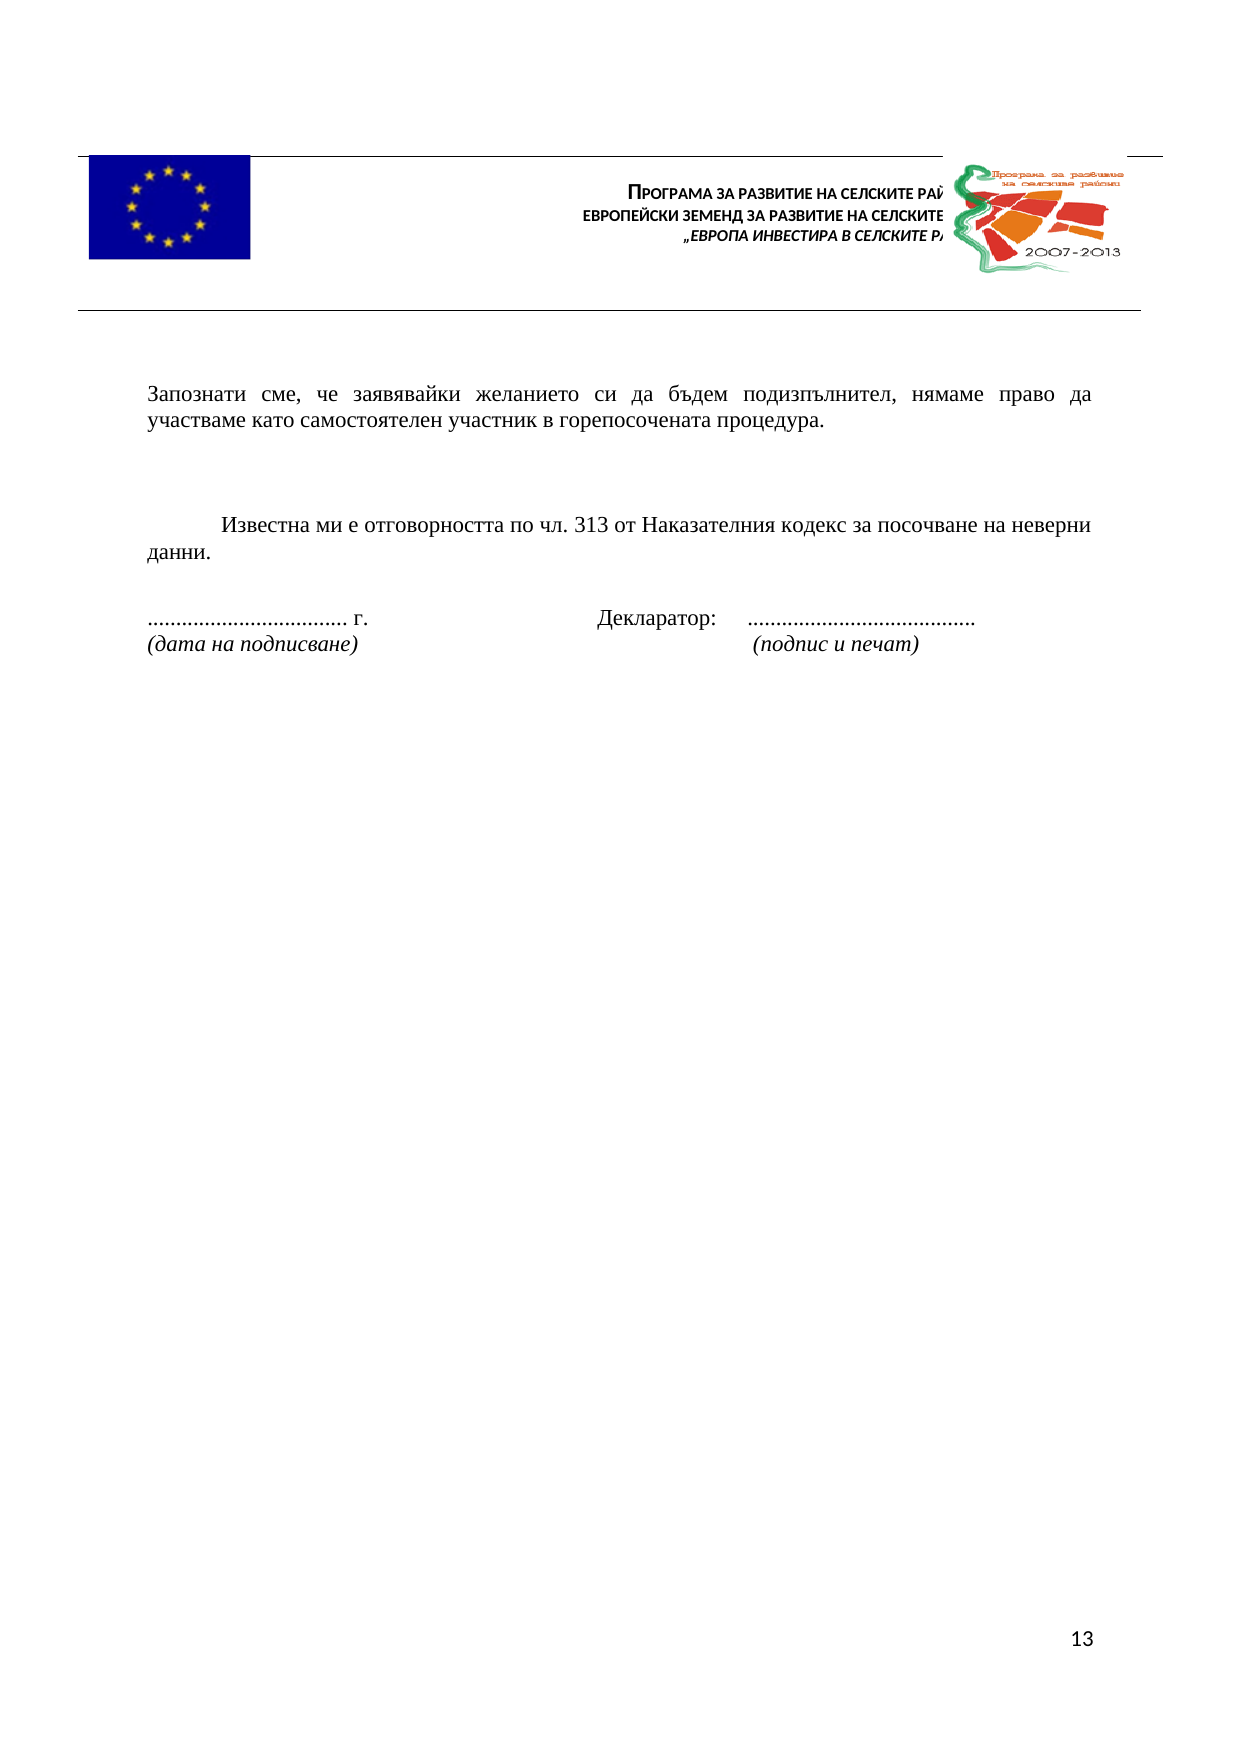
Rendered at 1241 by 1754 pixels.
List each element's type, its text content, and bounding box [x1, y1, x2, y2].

text ................................... г. Декларатор: ........................................ [147, 604, 1093, 630]
text (дата на подписване) (подпис и печат) [147, 630, 1093, 656]
picture [88, 155, 252, 261]
picture [942, 155, 1128, 281]
text Запознати сме, че заявявайки желанието си да бъдем подизпълнител, нямаме право да участваме като самостоятелен участник в горепосочената процедура. [147, 380, 1093, 432]
text Известна ми е отговорността по чл. 313 от Наказателния кодекс за посочване на неверни данни. [147, 512, 1093, 564]
